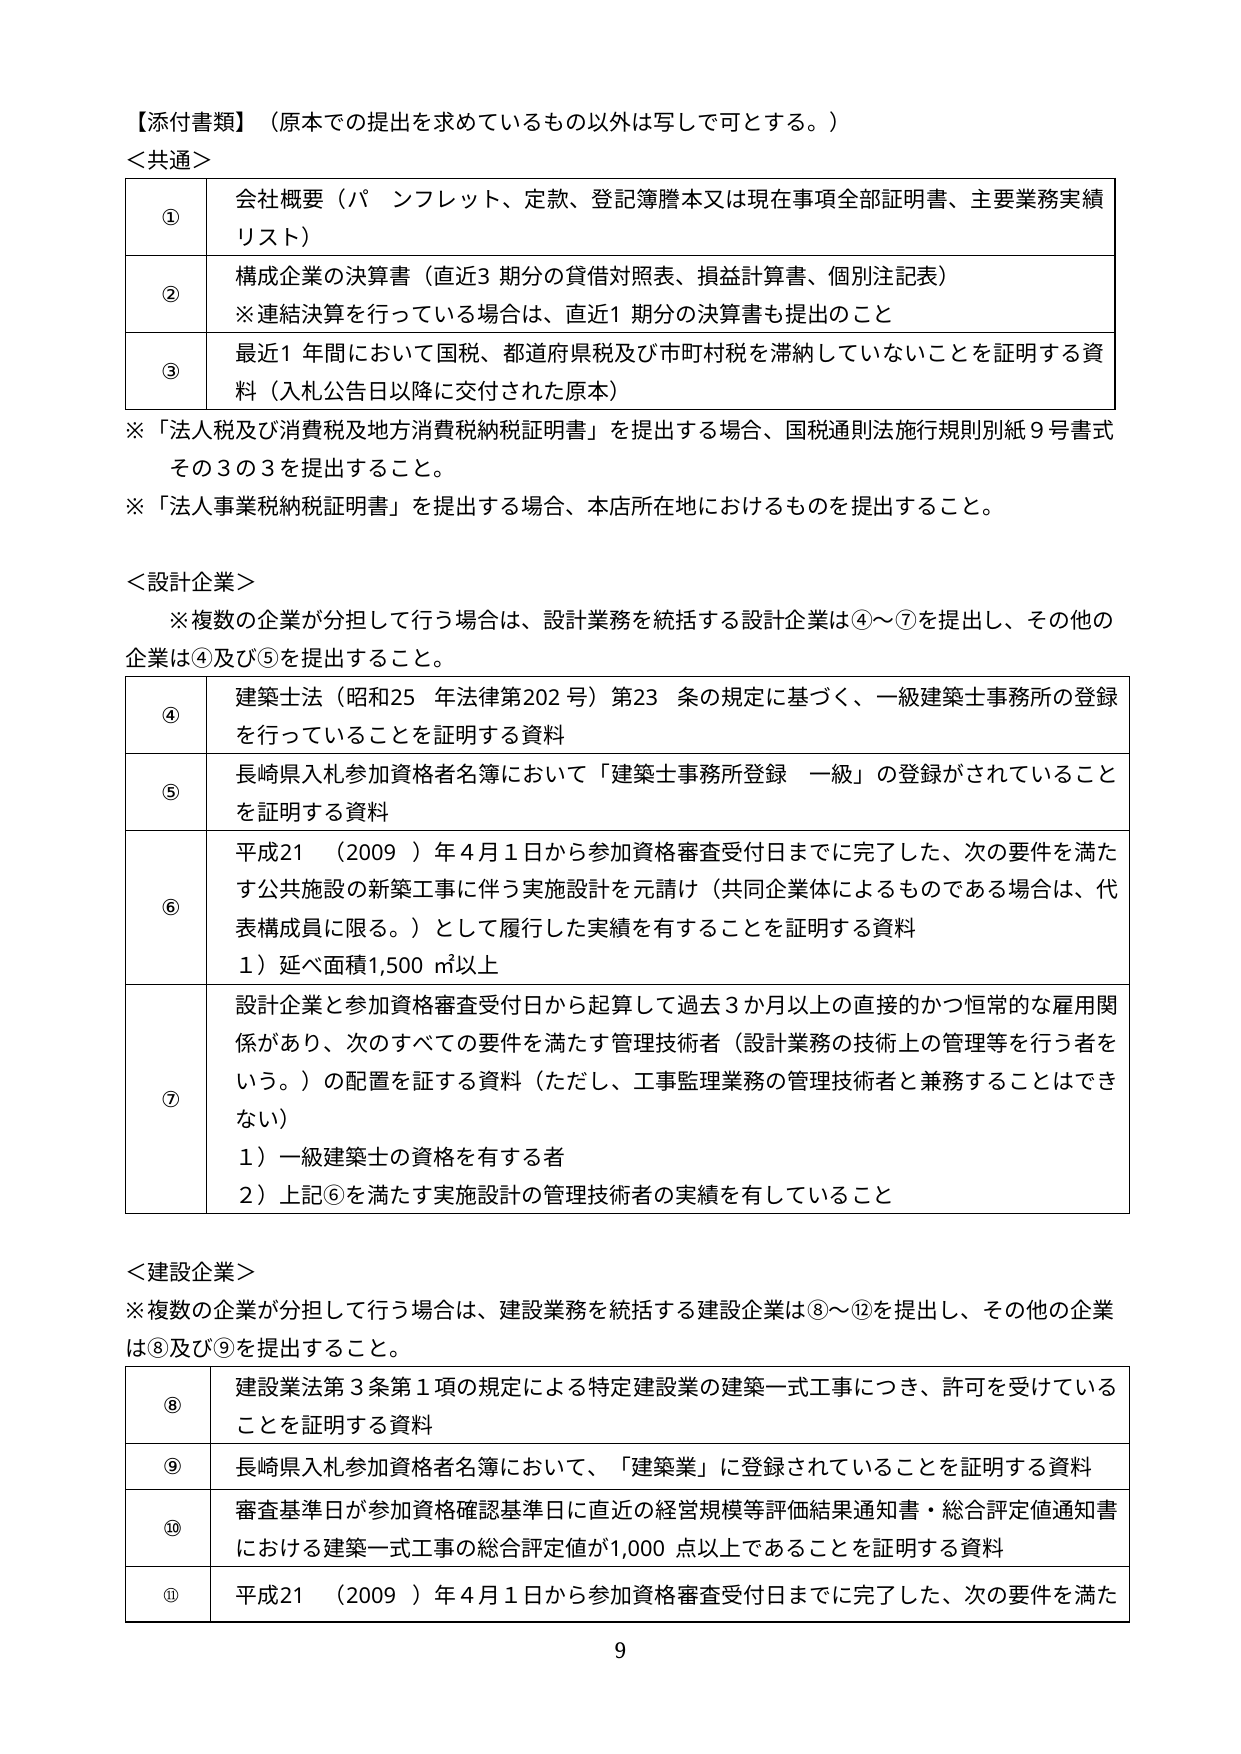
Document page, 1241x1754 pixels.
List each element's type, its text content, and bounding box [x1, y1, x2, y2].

table_header 建設業法第３条第１項の規定による特定建設業の建築一式工事につき、許可を受けていることを証明する資料 [211, 1367, 1129, 1443]
table_cell ⑨ [126, 1444, 210, 1489]
table_cell ③ [126, 333, 206, 409]
table_cell ⑥ [126, 831, 206, 983]
table_cell ② [126, 256, 206, 332]
table_cell 構成企業の決算書（直近3期分の貸借対照表、損益計算書、個別注記表） ※連結決算を行っている場合は、直近1期分の決算書も提出のこと [207, 256, 1114, 332]
table_header ① [126, 179, 206, 255]
table_cell ⑪ [126, 1567, 210, 1621]
table_header 建築士法（昭和25年法律第202号）第23条の規定に基づく、一級建築士事務所の登録を行っていることを証明する資料 [207, 677, 1129, 753]
text ※「法人事業税納税証明書」を提出する場合、本店所在地におけるものを提出すること。 [126, 486, 1114, 524]
table_cell ⑦ [126, 985, 206, 1213]
text ＜建設企業＞ [126, 1252, 1114, 1290]
table_cell 長崎県入札参加資格者名簿において「建築士事務所登録 一級」の登録がされていることを証明する資料 [207, 754, 1129, 830]
table_header ④ [126, 677, 206, 753]
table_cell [211, 1567, 1129, 1621]
table_cell ⑩ [126, 1490, 210, 1566]
text ＜共通＞ [126, 140, 1114, 178]
table_cell 設計企業と参加資格審査受付日から起算して過去３か月以上の直接的かつ恒常的な雇用関係があり、次のすべての要件を満たす管理技術者（設計業務の技術上の管理等を行う者をいう。）の配置を証する資料（ただし、工事監理業務の管理技術者と兼務することはできない） １）一級建築士の資格を有する者 ２）上記⑥を満たす実施設計の管理技術者の実績を有していること [207, 985, 1129, 1213]
text ※複数の企業が分担して行う場合は、建設業務を統括する建設企業は⑧～⑫を提出し、その他の企業は⑧及び⑨を提出すること。 [126, 1290, 1115, 1366]
text その３の３を提出すること。 [126, 448, 1114, 486]
table_header ⑧ [126, 1367, 210, 1443]
text ※複数の企業が分担して行う場合は、設計業務を統括する設計企業は④～⑦を提出し、その他の企業は④及び⑤を提出すること。 [126, 600, 1114, 676]
text ＜設計企業＞ [126, 562, 1114, 600]
text 【添付書類】（原本での提出を求めているもの以外は写しで可とする。） [126, 102, 1114, 140]
table_cell 審査基準日が参加資格確認基準日に直近の経営規模等評価結果通知書・総合評定値通知書における建築一式工事の総合評定値が1,000点以上であることを証明する資料 [211, 1490, 1129, 1566]
table_cell 最近1年間において国税、都道府県税及び市町村税を滞納していないことを証明する資料（入札公告日以降に交付された原本） [207, 333, 1114, 409]
table_cell 長崎県入札参加資格者名簿において、「建築業」に登録されていることを証明する資料 [211, 1444, 1129, 1489]
table_cell 平成21（2009）年４月１日から参加資格審査受付日までに完了した、次の要件を満たす公共施設の新築工事に伴う実施設計を元請け（共同企業体によるものである場合は、代表構成員に限る。）として履行した実績を有することを証明する資料 １）延べ面積1,500㎡以上 [207, 831, 1129, 983]
table_cell ⑤ [126, 754, 206, 830]
text ※「法人税及び消費税及地方消費税納税証明書」を提出する場合、国税通則法施行規則別紙９号書式 [126, 410, 1114, 448]
table_header 会社概要（パンフレット、定款、登記簿謄本又は現在事項全部証明書、主要業務実績リスト） [207, 179, 1114, 255]
